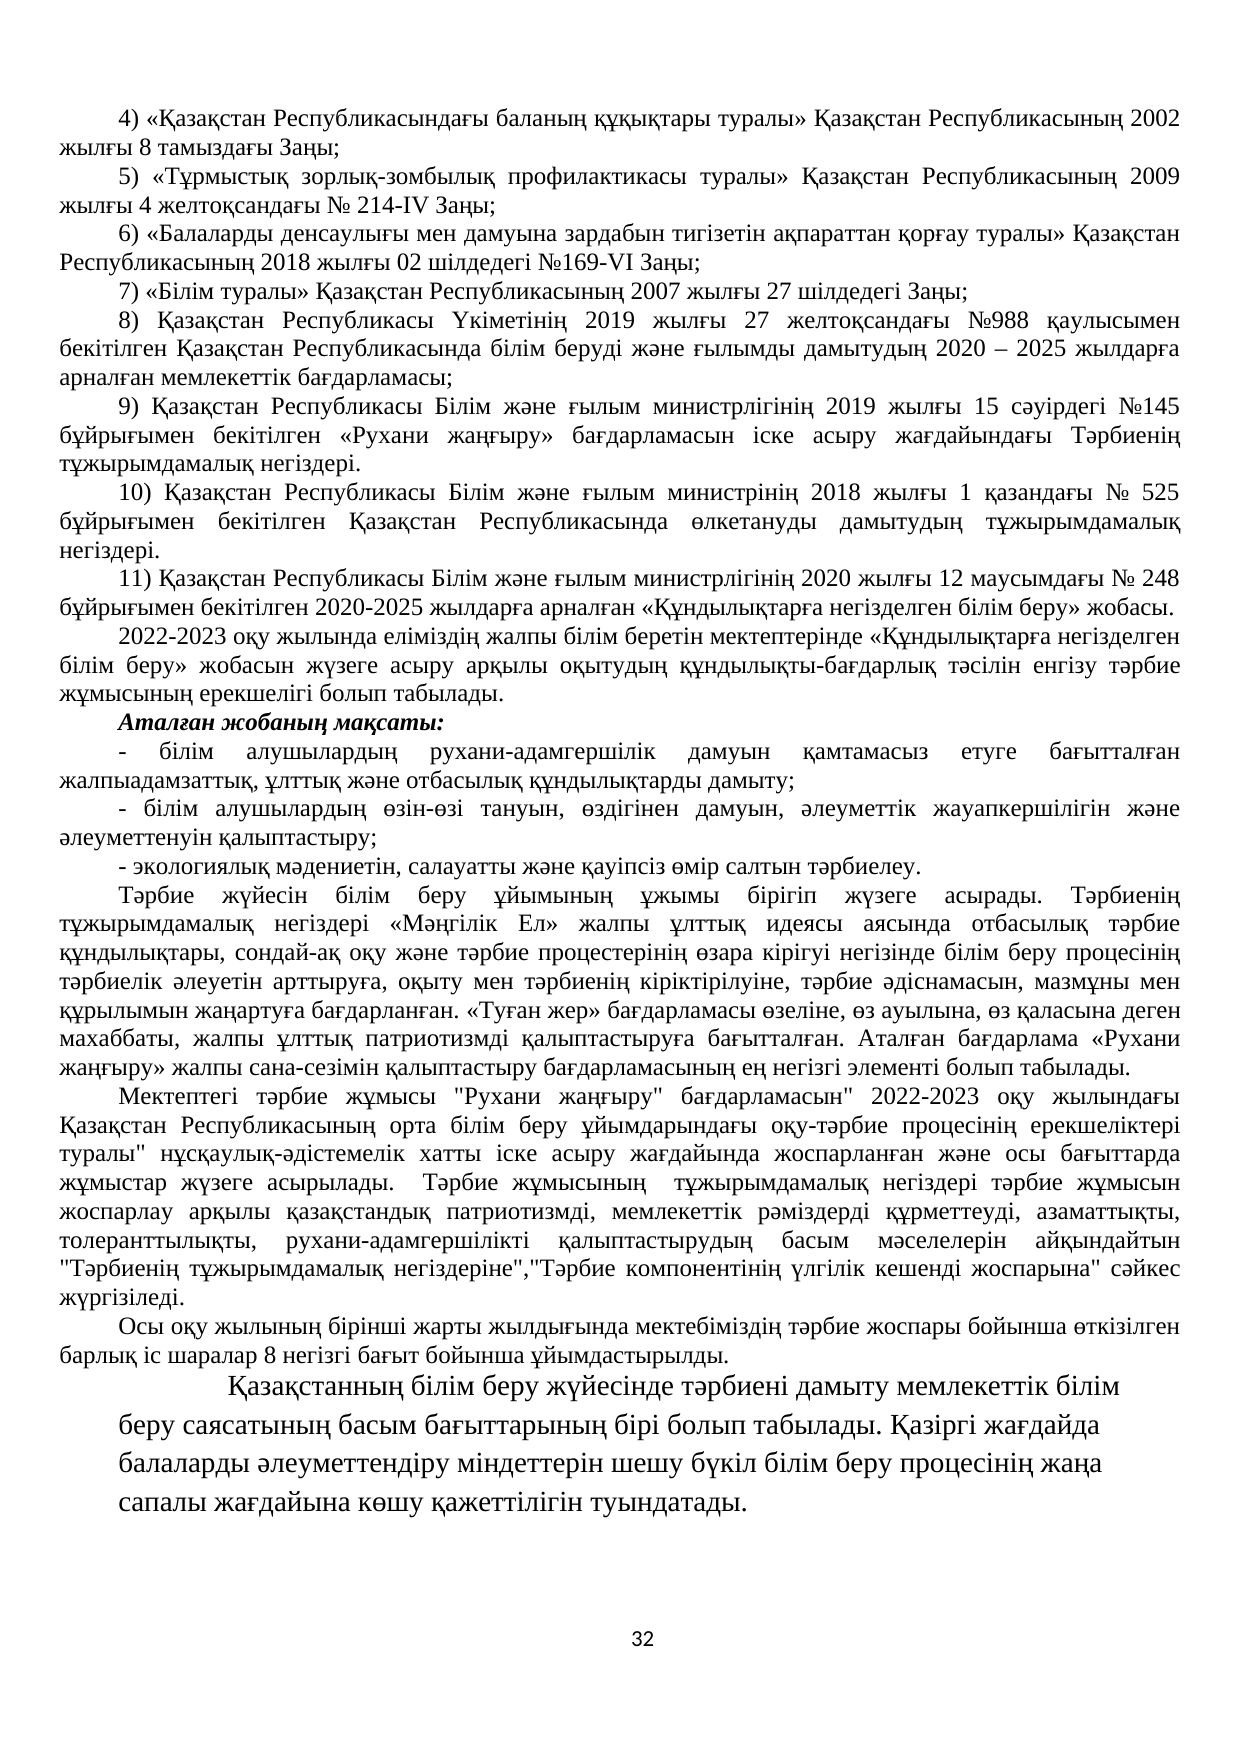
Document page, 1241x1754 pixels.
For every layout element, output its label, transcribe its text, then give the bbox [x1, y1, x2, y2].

text Осы оқу жылының бірінші жарты жылдығында мектебіміздің тәрбие жоспары бойынша өткізілген барлық іс шаралар 8 негізгі бағыт бойынша ұйымдастырылды. [59, 1311, 1181, 1368]
text 7) «Білім туралы» Қазақстан Республикасының 2007 жылғы 27 шілдедегі Заңы; [59, 276, 1181, 305]
text - экологиялық мәдениетін, салауатты және қауіпсіз өмір салтын тәрбиелеу. [59, 851, 1181, 880]
text - білім алушылардың рухани-адамгершілік дамуын қамтамасыз етуге бағытталған жалпыадамзаттық, ұлттық және отбасылық құндылықтарды дамыту; [59, 736, 1181, 793]
text 11) Қазақстан Республикасы Білім және ғылым министрлігінің 2020 жылғы 12 маусымдағы № 248 бұйрығымен бекітілген 2020-2025 жылдарға арналған «Құндылықтарға негізделген білім беру» жобасы. [59, 563, 1181, 621]
text 10) Қазақстан Республикасы Білім және ғылым министрінің 2018 жылғы 1 қазандағы № 525 бұйрығымен бекітілген Қазақстан Республикасында өлкетануды дамытудың тұжырымдамалық негіздері. [59, 477, 1181, 563]
text Мектептегі тәрбие жұмысы "Рухани жаңғыру" бағдарламасын" 2022-2023 оқу жылындағы Қазақстан Республикасының орта білім беру ұйымдарындағы оқу-тәрбие процесінің ерекшеліктері туралы" нұсқаулық-әдістемелік хатты іске асыру жағдайында жоспарланған және осы бағыттарда жұмыстар жүзеге асырылады. Тәрбие жұмысының тұжырымдамалық негіздері тәрбие жұмысын жоспарлау арқылы қазақстандық патриотизмді, мемлекеттік рәміздерді құрметтеуді, азаматтықты, толеранттылықты, рухани-адамгершілікті қалыптастырудың басым мәселелерін айқындайтын "Тәрбиенің тұжырымдамалық негіздеріне","Тәрбие компонентінің үлгілік кешенді жоспарына" сәйкес жүргізіледі. [59, 1081, 1181, 1311]
text 2022-2023 оқу жылында еліміздің жалпы білім беретін мектептерінде «Құндылықтарға негізделген білім беру» жобасын жүзеге асыру арқылы оқытудың құндылықты-бағдарлық тәсілін енгізу тәрбие жұмысының ерекшелігі болып табылады. [59, 621, 1181, 707]
text Тәрбие жүйесін білім беру ұйымының ұжымы бірігіп жүзеге асырады. Тәрбиенің тұжырымдамалық негіздері «Мәңгілік Ел» жалпы ұлттық идеясы аясында отбасылық тәрбие құндылықтары, сондай-ақ оқу және тәрбие процестерінің өзара кірігуі негізінде білім беру процесінің тәрбиелік әлеуетін арттыруға, оқыту мен тәрбиенің кіріктірілуіне, тәрбие әдіснамасын, мазмұны мен құрылымын жаңартуға бағдарланған. «Туған жер» бағдарламасы өзеліне, өз ауылына, өз қаласына деген махаббаты, жалпы ұлттық патриотизмді қалыптастыруға бағытталған. Аталған бағдарлама «Рухани жаңғыру» жалпы сана-сезімін қалыптастыру бағдарламасының ең негізгі элементі болып табылады. [59, 880, 1181, 1081]
text 4) «Қазақстан Республикасындағы баланың құқықтары туралы» Қазақстан Республикасының 2002 жылғы 8 тамыздағы Заңы; [59, 103, 1181, 161]
text 5) «Тұрмыстық зорлық-зомбылық профилактикасы туралы» Қазақстан Республикасының 2009 жылғы 4 желтоқсандағы № 214-IV Заңы; [59, 161, 1181, 218]
text Аталған жобаның мақсаты: [59, 707, 1181, 736]
text 8) Қазақстан Республикасы Үкіметінің 2019 жылғы 27 желтоқсандағы №988 қаулысымен бекітілген Қазақстан Республикасында білім беруді және ғылымды дамытудың 2020 – 2025 жылдарға арналған мемлекеттік бағдарламасы; [59, 305, 1181, 391]
text 6) «Балаларды денсаулығы мен дамуына зардабын тигізетін ақпараттан қорғау туралы» Қазақстан Республикасының 2018 жылғы 02 шілдедегі №169-VI Заңы; [59, 218, 1181, 276]
text Қазақстанның білім беру жүйесінде тәрбиені дамыту мемлекеттік білім беру саясатының басым бағыттарының бірі болып табылады. Қазіргі жағдайда балаларды әлеуметтендіру міндеттерін шешу бүкіл білім беру процесінің жаңа сапалы жағдайына көшу қажеттілігін туындатады. [118, 1368, 1167, 1518]
text 9) Қазақстан Республикасы Білім және ғылым министрлігінің 2019 жылғы 15 сәуірдегі №145 бұйрығымен бекітілген «Рухани жаңғыру» бағдарламасын іске асыру жағдайындағы Тәрбиенің тұжырымдамалық негіздері. [59, 391, 1181, 477]
text - білім алушылардың өзін-өзі тануын, өздігінен дамуын, әлеуметтік жауапкершілігін және әлеуметтенуін қалыптастыру; [59, 793, 1181, 851]
